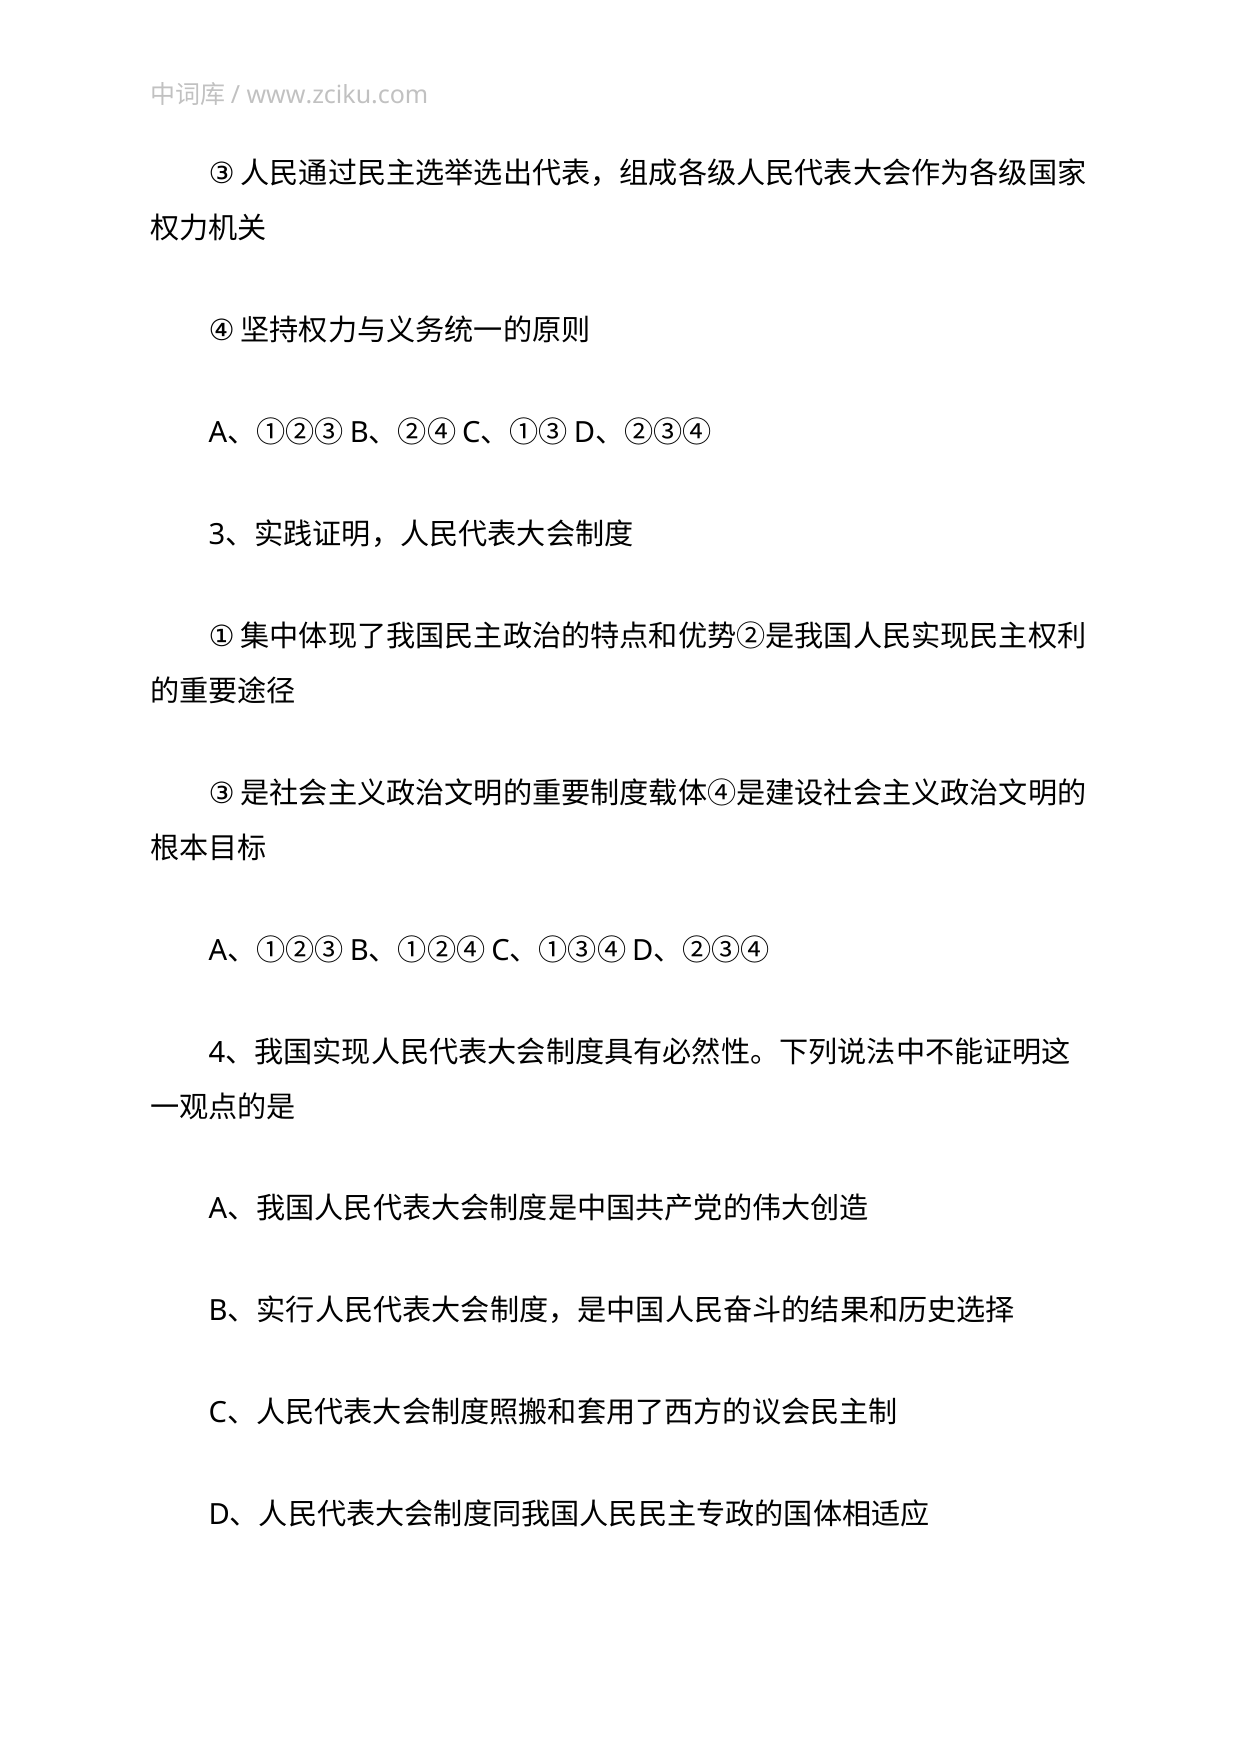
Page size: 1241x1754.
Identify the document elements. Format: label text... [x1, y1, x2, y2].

text C、人民代表大会制度照搬和套用了西方的议会民主制 [150, 1389, 1090, 1431]
text A、①②③B、①②④C、①③④D、②③④ [150, 926, 1090, 969]
text 4、我国实现人民代表大会制度具有必然性。下列说法中不能证明这一观点的是 [150, 1028, 1090, 1126]
text ④坚持权力与义务统一的原则 [150, 307, 1090, 349]
text 3、实践证明，人民代表大会制度 [150, 511, 1090, 553]
text ③人民通过民主选举选出代表，组成各级人民代表大会作为各级国家权力机关 [150, 150, 1090, 247]
text D、人民代表大会制度同我国人民民主专政的国体相适应 [150, 1491, 1090, 1533]
text A、我国人民代表大会制度是中国共产党的伟大创造 [150, 1185, 1090, 1227]
text ①集中体现了我国民主政治的特点和优势②是我国人民实现民主权利的重要途径 [150, 613, 1090, 710]
text ③是社会主义政治文明的重要制度载体④是建设社会主义政治文明的根本目标 [150, 769, 1090, 867]
text B、实行人民代表大会制度，是中国人民奋斗的结果和历史选择 [150, 1287, 1090, 1329]
text A、①②③B、②④C、①③D、②③④ [150, 409, 1090, 451]
